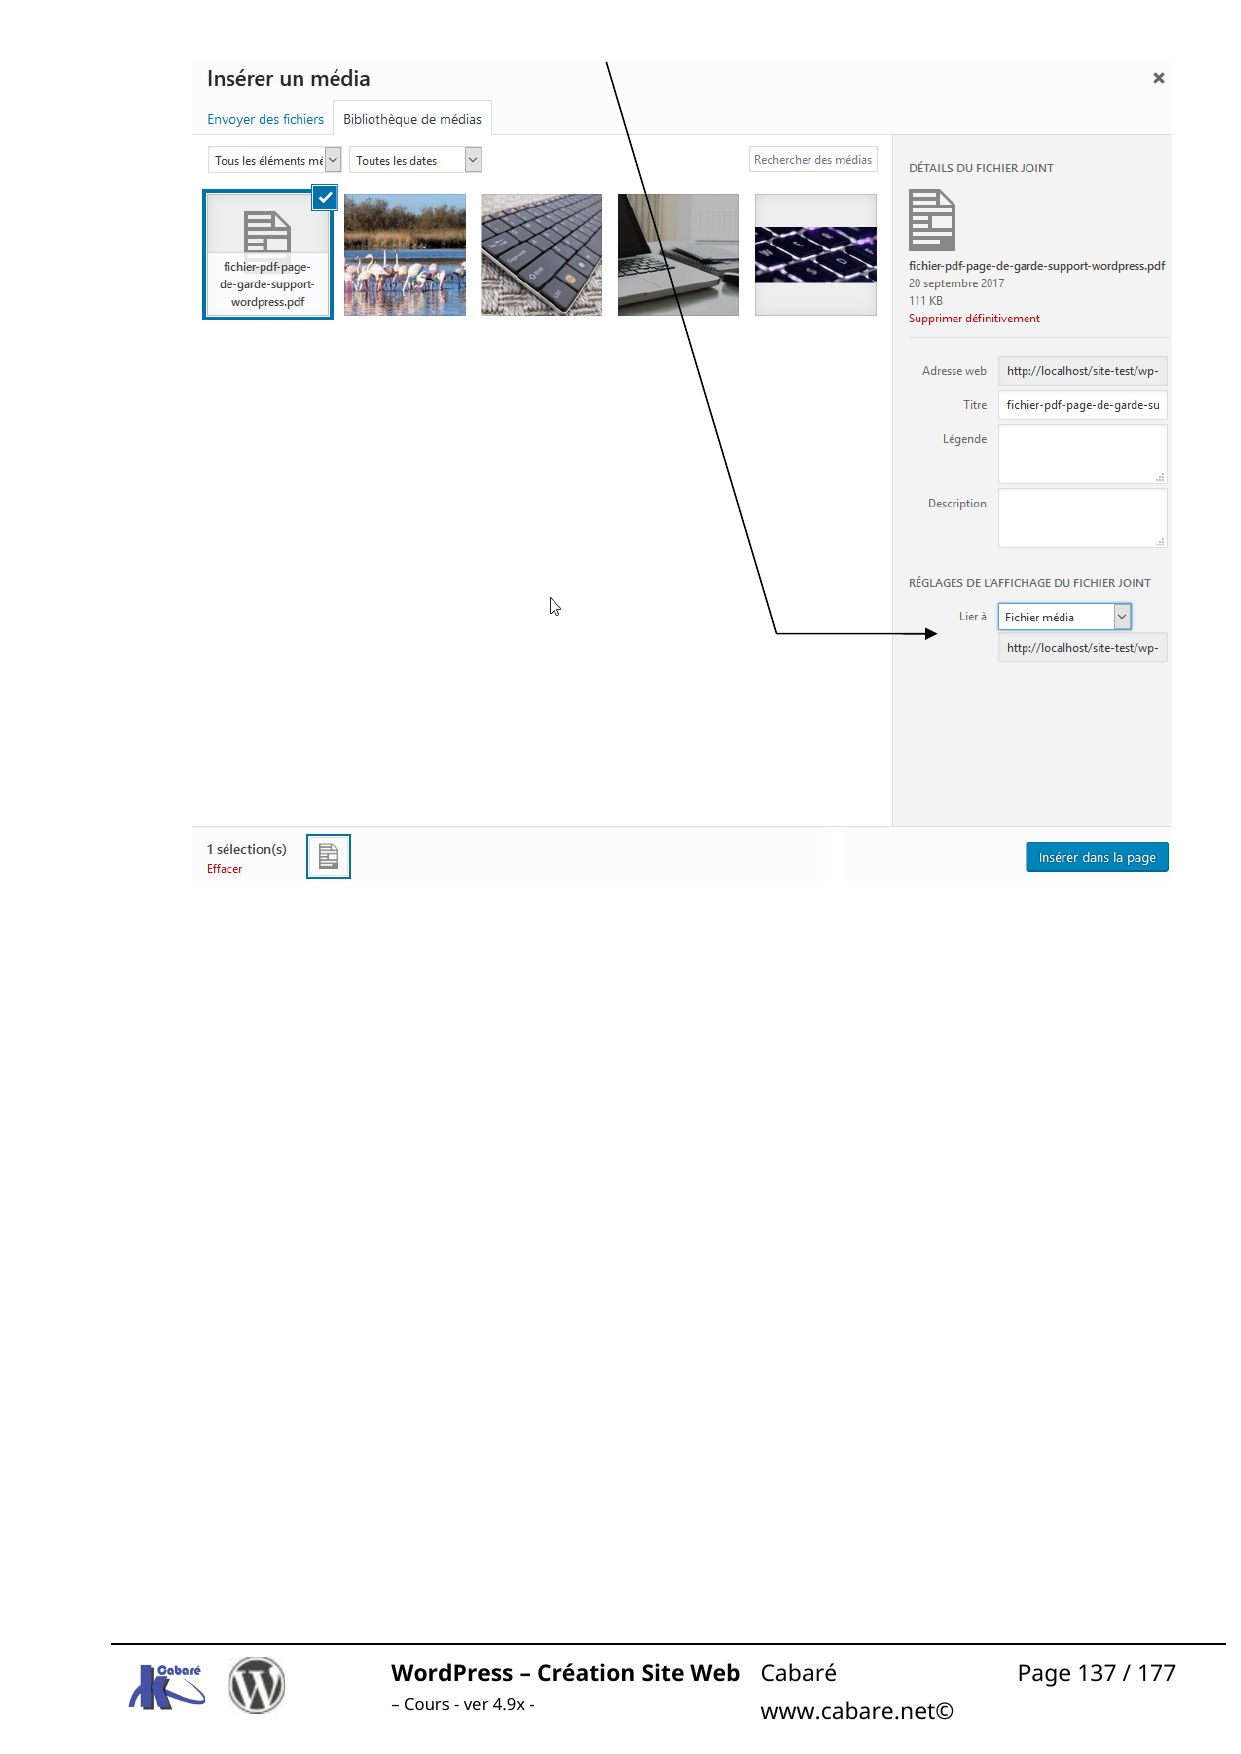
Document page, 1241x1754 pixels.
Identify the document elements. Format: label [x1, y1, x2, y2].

picture [191, 59, 1172, 881]
picture [228, 1657, 285, 1714]
picture [127, 1663, 206, 1711]
